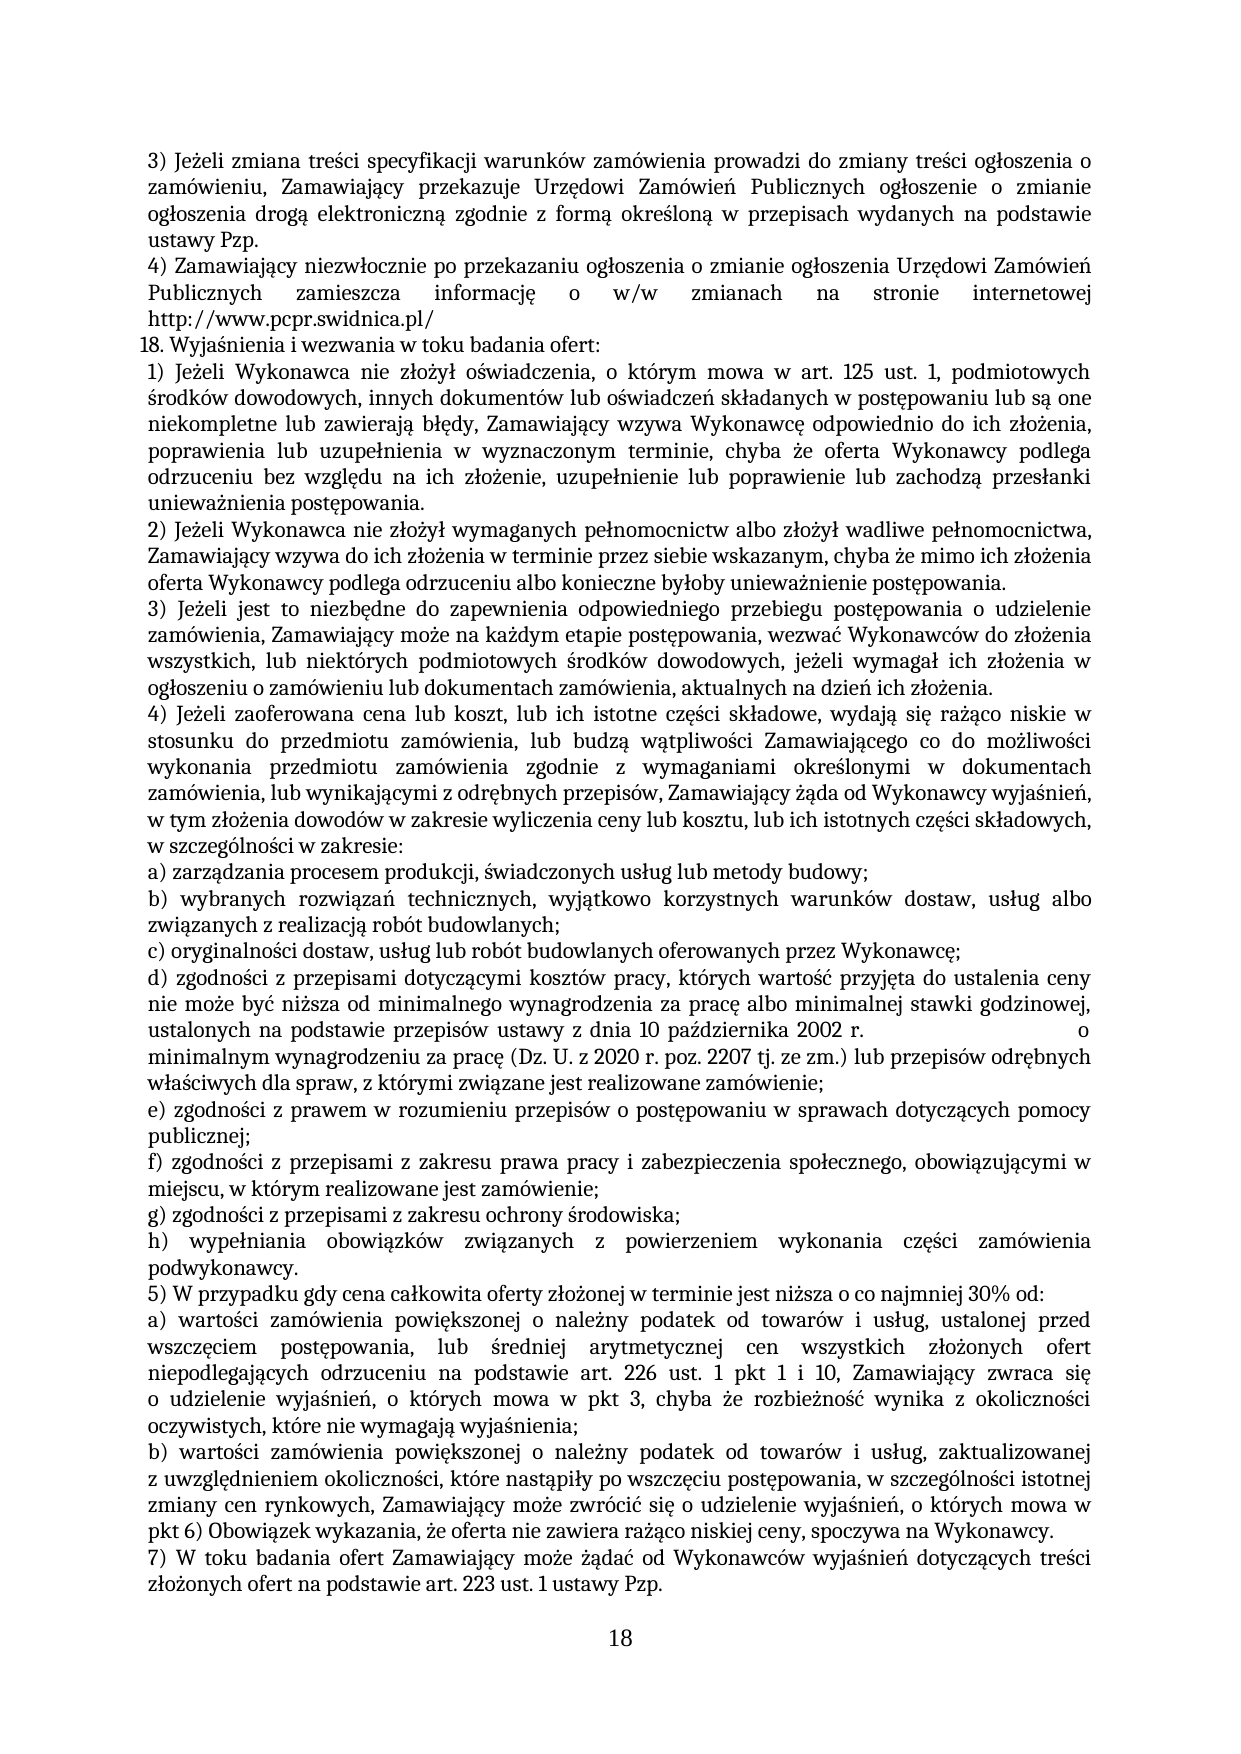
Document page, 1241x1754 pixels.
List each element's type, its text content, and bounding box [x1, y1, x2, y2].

text 5) W przypadku gdy cena całkowita oferty złożonej w terminie jest niższa o co najmniej 30% od: [148, 1281, 1093, 1307]
text b) wybranych rozwiązań technicznych, wyjątkowo korzystnych warunków dostaw, usług albo związanych z realizacją robót budowlanych; [148, 886, 1093, 938]
text 2) Jeżeli Wykonawca nie złożył wymaganych pełnomocnictw albo złożył wadliwe pełnomocnictwa, Zamawiający wzywa do ich złożenia w terminie przez siebie wskazanym, chyba że mimo ich złożenia oferta Wykonawcy podlega odrzuceniu albo konieczne byłoby unieważnienie postępowania. [148, 517, 1093, 596]
text a) wartości zamówienia powiększonej o należny podatek od towarów i usług, ustalonej przed wszczęciem postępowania, lub średniej arytmetycznej cen wszystkich złożonych ofert niepodlegających odrzuceniu na podstawie art. 226 ust. 1 pkt 1 i 10, Zamawiający zwraca się o udzielenie wyjaśnień, o których mowa w pkt 3, chyba że rozbieżność wynika z okoliczności oczywistych, które nie wymagają wyjaśnienia; [148, 1307, 1093, 1439]
text 18. Wyjaśnienia i wezwania w toku badania ofert: [140, 332, 1093, 358]
text d) zgodności z przepisami dotyczącymi kosztów pracy, których wartość przyjęta do ustalenia ceny nie może być niższa od minimalnego wynagrodzenia za pracę albo minimalnej stawki godzinowej, ustalonych na podstawie przepisów ustawy z dnia 10 października 2002 r. o minimalnym wynagrodzeniu za pracę (Dz. U. z 2020 r. poz. 2207 tj. ze zm.) lub przepisów odrębnych właściwych dla spraw, z którymi związane jest realizowane zamówienie; [148, 964, 1093, 1096]
text b) wartości zamówienia powiększonej o należny podatek od towarów i usług, zaktualizowanej z uwzględnieniem okoliczności, które nastąpiły po wszczęciu postępowania, w szczególności istotnej zmiany cen rynkowych, Zamawiający może zwrócić się o udzielenie wyjaśnień, o których mowa w pkt 6) Obowiązek wykazania, że oferta nie zawiera rażąco niskiej ceny, spoczywa na Wykonawcy. [148, 1439, 1093, 1544]
text f) zgodności z przepisami z zakresu prawa pracy i zabezpieczenia społecznego, obowiązującymi w miejscu, w którym realizowane jest zamówienie; [148, 1149, 1093, 1202]
text 4) Zamawiający niezwłocznie po przekazaniu ogłoszenia o zmianie ogłoszenia Urzędowi Zamówień Publicznych zamieszcza informację o w/w zmianach na stronie internetowej http://www.pcpr.swidnica.pl/ [148, 253, 1093, 332]
text 3) Jeżeli jest to niezbędne do zapewnienia odpowiedniego przebiegu postępowania o udzielenie zamówienia, Zamawiający może na każdym etapie postępowania, wezwać Wykonawców do złożenia wszystkich, lub niektórych podmiotowych środków dowodowych, jeżeli wymagał ich złożenia w ogłoszeniu o zamówieniu lub dokumentach zamówienia, aktualnych na dzień ich złożenia. [148, 596, 1093, 701]
text 4) Jeżeli zaoferowana cena lub koszt, lub ich istotne części składowe, wydają się rażąco niskie w stosunku do przedmiotu zamówienia, lub budzą wątpliwości Zamawiającego co do możliwości wykonania przedmiotu zamówienia zgodnie z wymaganiami określonymi w dokumentach zamówienia, lub wynikającymi z odrębnych przepisów, Zamawiający żąda od Wykonawcy wyjaśnień, w tym złożenia dowodów w zakresie wyliczenia ceny lub kosztu, lub ich istotnych części składowych, w szczególności w zakresie: [148, 701, 1093, 859]
text e) zgodności z prawem w rozumieniu przepisów o postępowaniu w sprawach dotyczących pomocy publicznej; [148, 1096, 1093, 1149]
text 1) Jeżeli Wykonawca nie złożył oświadczenia, o którym mowa w art. 125 ust. 1, podmiotowych środków dowodowych, innych dokumentów lub oświadczeń składanych w postępowaniu lub są one niekompletne lub zawierają błędy, Zamawiający wzywa Wykonawcę odpowiednio do ich złożenia, poprawienia lub uzupełnienia w wyznaczonym terminie, chyba że oferta Wykonawcy podlega odrzuceniu bez względu na ich złożenie, uzupełnienie lub poprawienie lub zachodzą przesłanki unieważnienia postępowania. [148, 358, 1093, 517]
text c) oryginalności dostaw, usług lub robót budowlanych oferowanych przez Wykonawcę; [148, 938, 1093, 964]
text 7) W toku badania ofert Zamawiający może żądać od Wykonawców wyjaśnień dotyczących treści złożonych ofert na podstawie art. 223 ust. 1 ustawy Pzp. [148, 1544, 1093, 1597]
text h) wypełniania obowiązków związanych z powierzeniem wykonania części zamówienia podwykonawcy. [148, 1228, 1093, 1281]
text a) zarządzania procesem produkcji, świadczonych usług lub metody budowy; [148, 859, 1093, 886]
text 3) Jeżeli zmiana treści specyfikacji warunków zamówienia prowadzi do zmiany treści ogłoszenia o zamówieniu, Zamawiający przekazuje Urzędowi Zamówień Publicznych ogłoszenie o zmianie ogłoszenia drogą elektroniczną zgodnie z formą określoną w przepisach wydanych na podstawie ustawy Pzp. [148, 148, 1093, 253]
text g) zgodności z przepisami z zakresu ochrony środowiska; [148, 1202, 1093, 1228]
